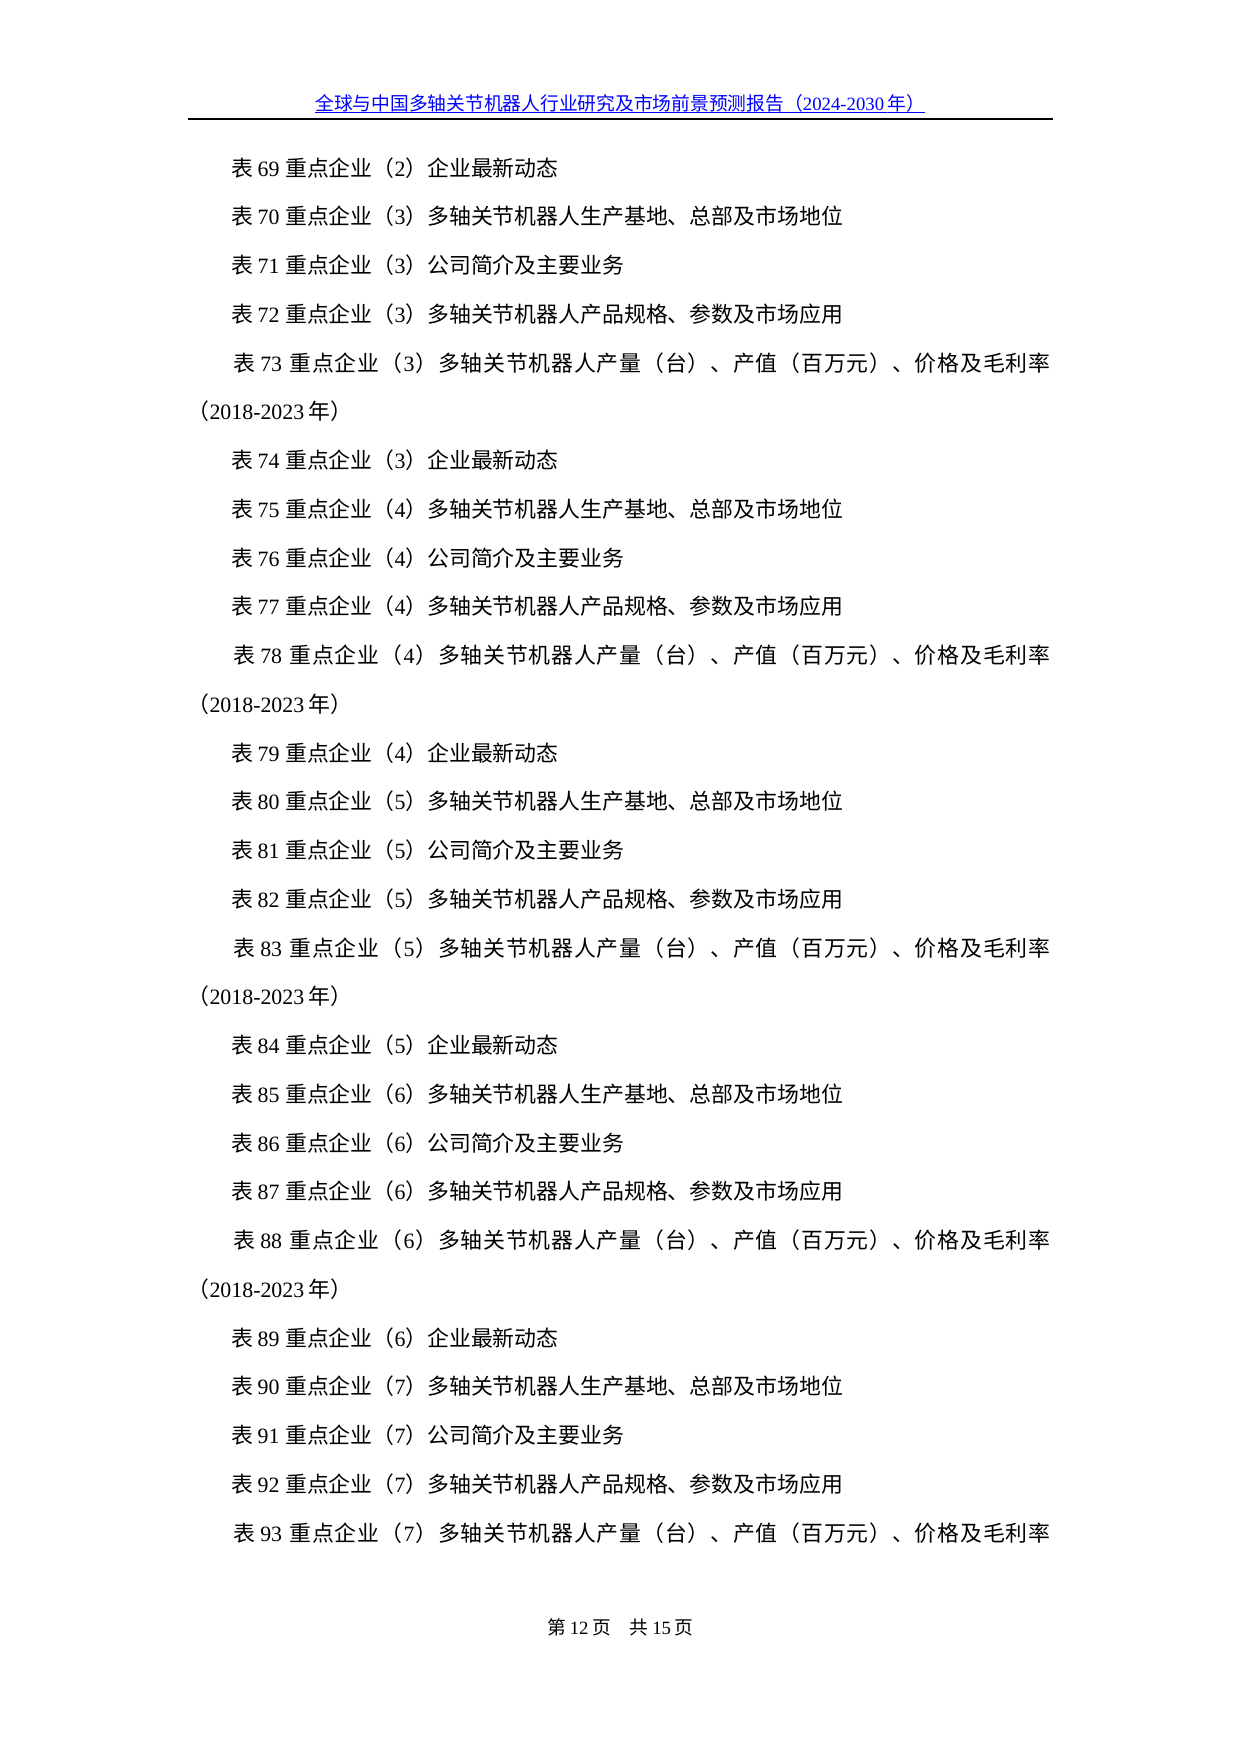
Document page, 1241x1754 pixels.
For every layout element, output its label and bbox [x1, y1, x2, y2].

text [187, 150, 1053, 1548]
